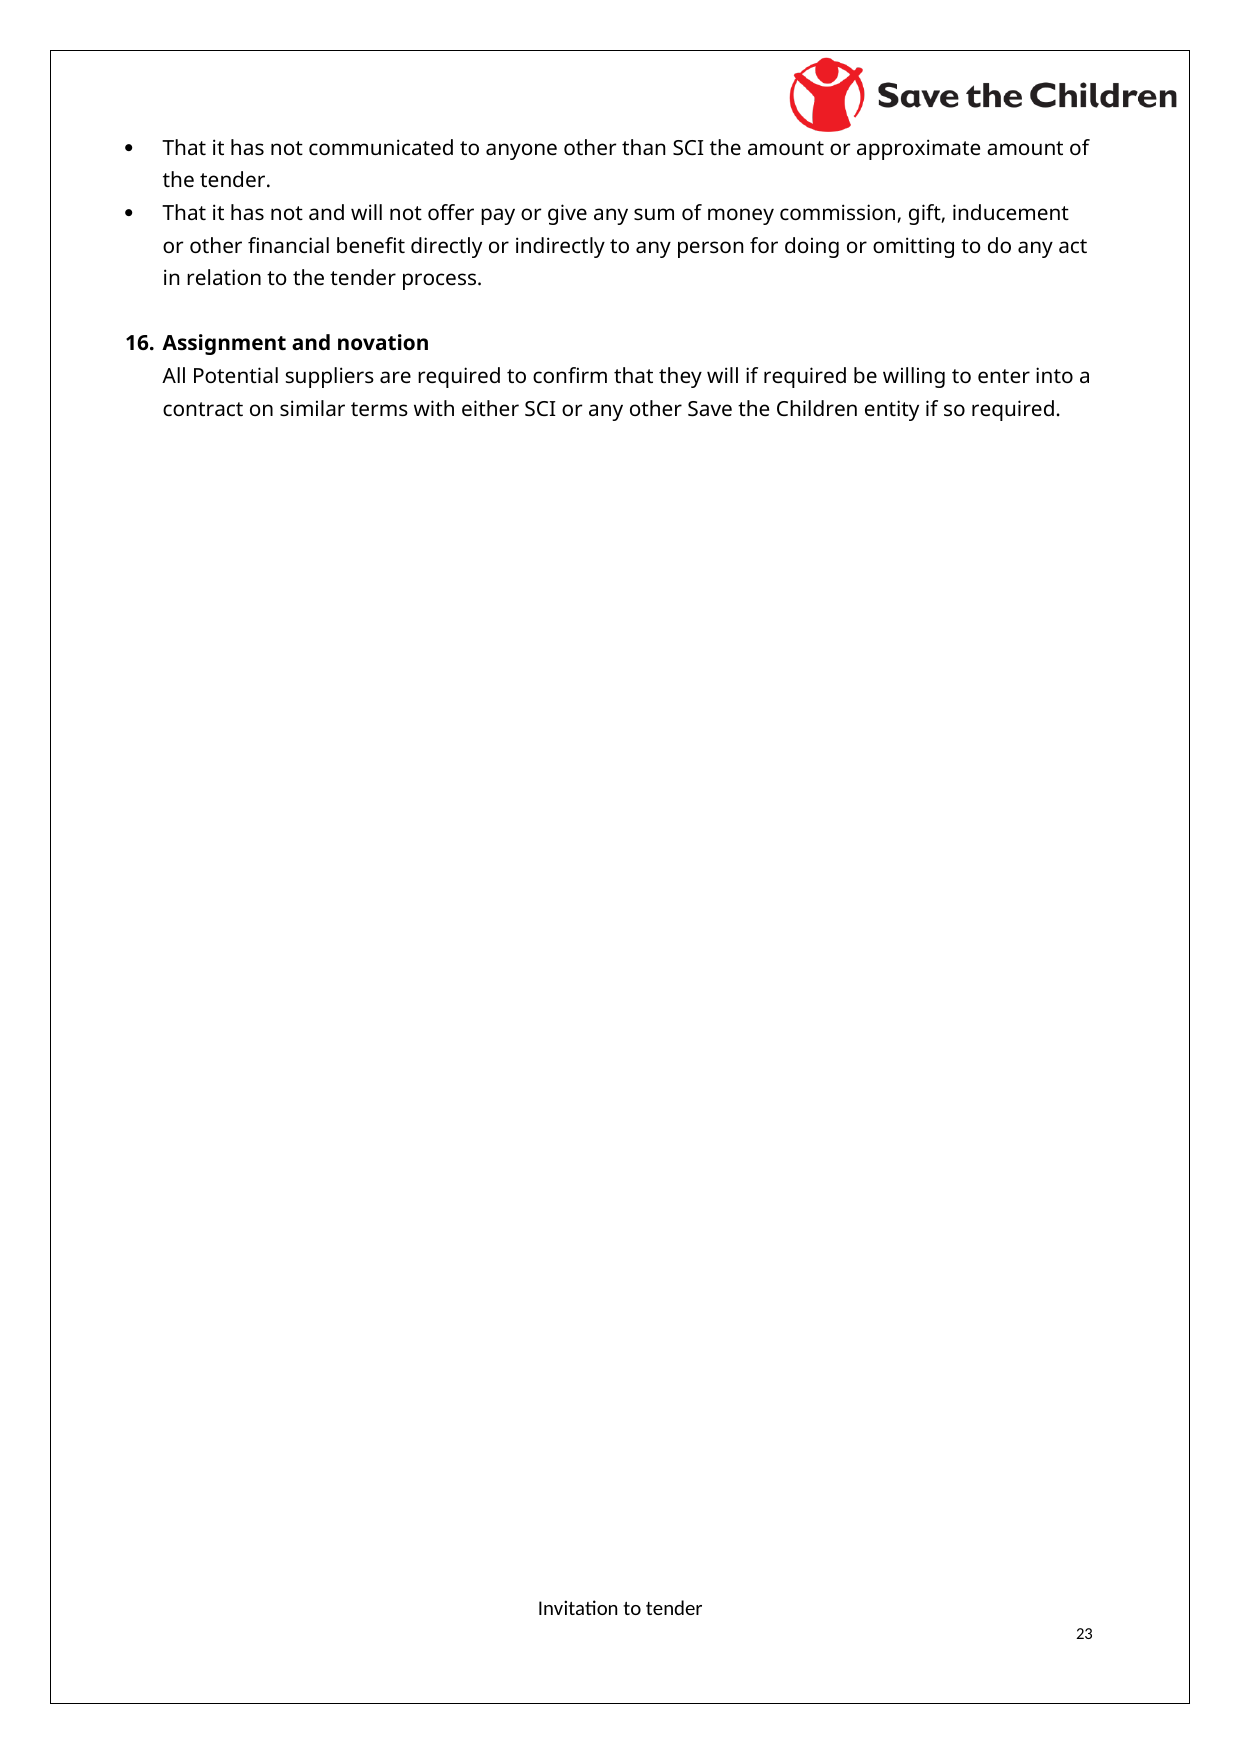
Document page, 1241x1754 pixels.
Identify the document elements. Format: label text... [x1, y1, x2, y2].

text All Potential suppliers are required to confirm that they will if required be willing to enter into a contract on similar terms with either SCI or any other Save the Children entity if so required. [162, 361, 1093, 422]
list Assignment and novation [125, 328, 1093, 357]
list That it has not and will not offer pay or give any sum of money commission, gift, inducement or other financial benefit directly or indirectly to any person for doing or omitting to do any act in relation to the tender process. [125, 198, 1093, 292]
picture [789, 57, 1177, 132]
list That it has not communicated to anyone other than SCI the amount or approximate amount of the tender. [125, 133, 1093, 194]
